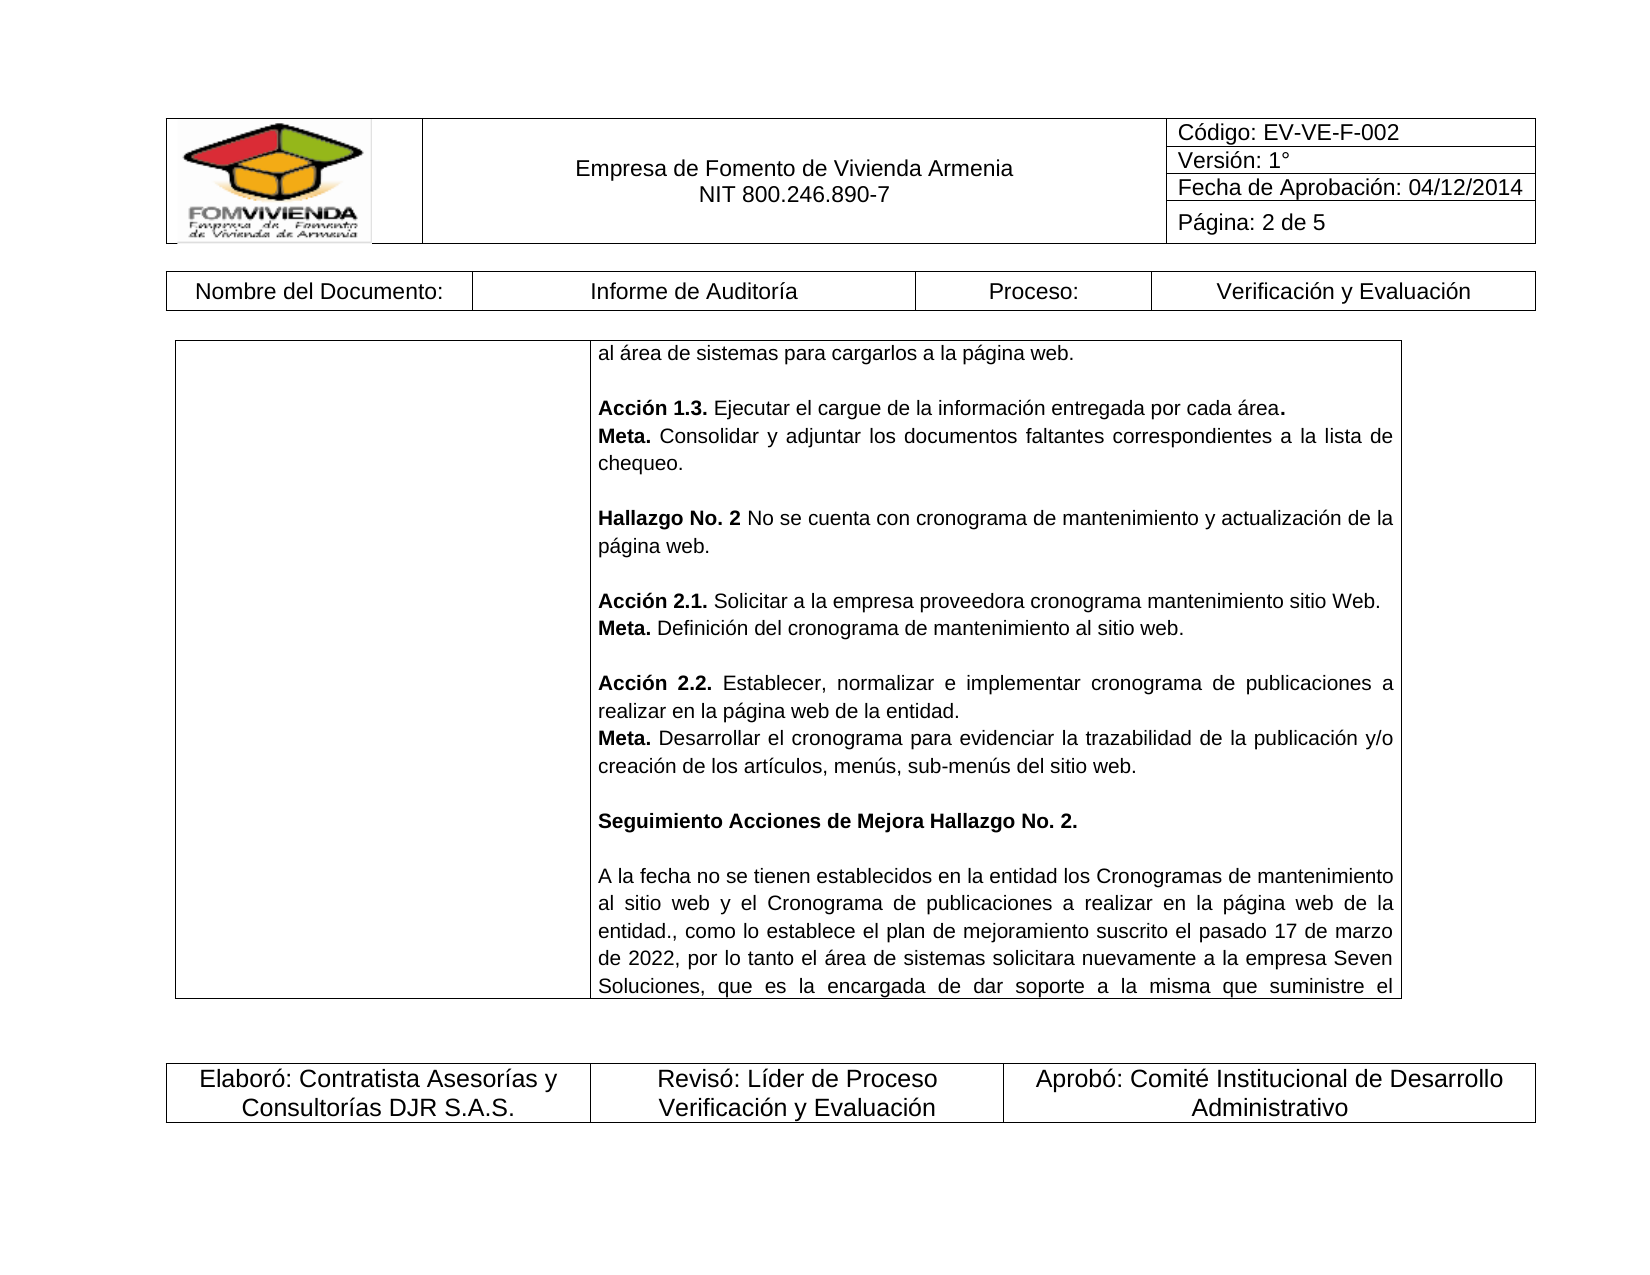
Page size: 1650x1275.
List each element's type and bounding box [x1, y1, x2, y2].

table_cell [591, 341, 1401, 998]
table_cell [176, 341, 590, 998]
